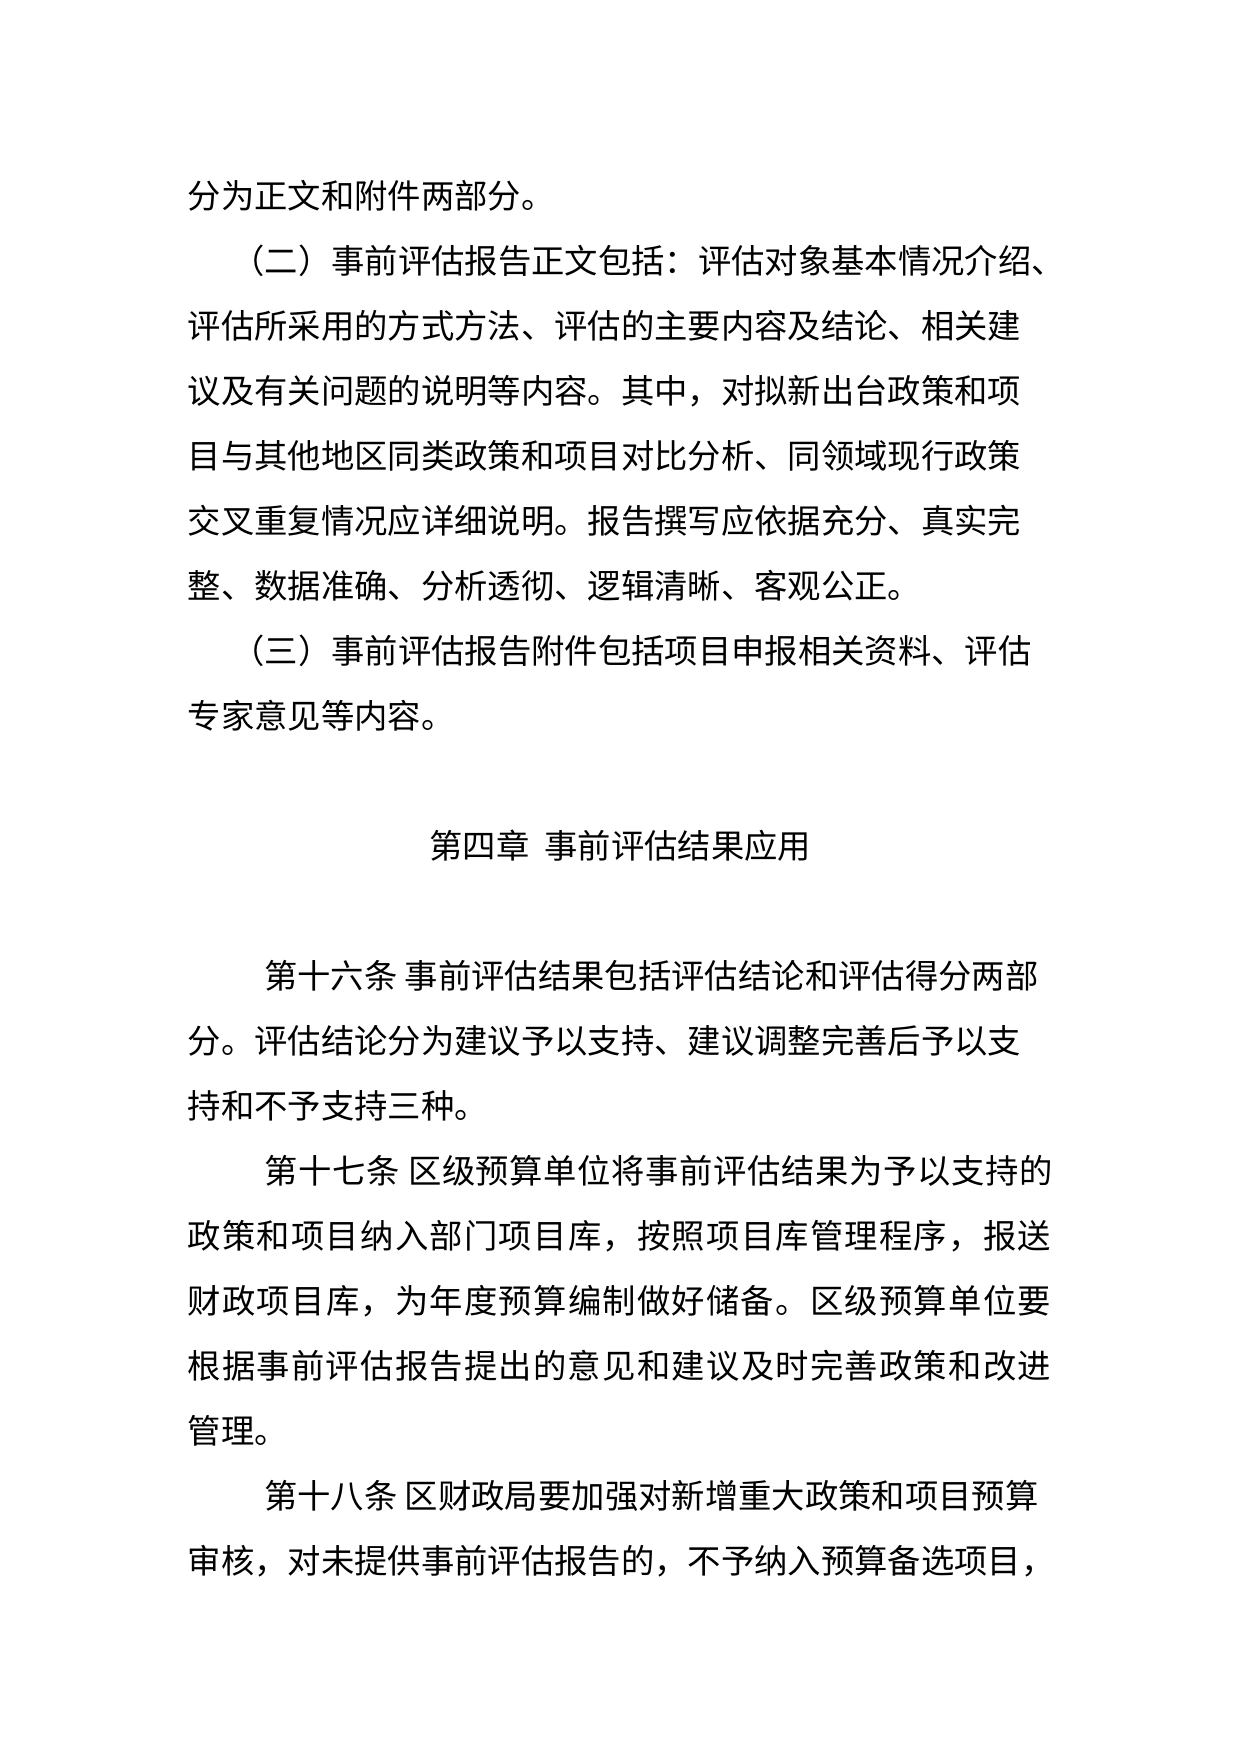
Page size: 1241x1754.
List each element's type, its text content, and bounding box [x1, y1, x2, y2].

text 第四章 事前评估结果应用 [187, 812, 1053, 877]
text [187, 162, 1053, 227]
text 第十七条 区级预算单位将事前评估结果为予以支持的政策和项目纳入部门项目库，按照项目库管理程序，报送财政项目库，为年度预算编制做好储备。区级预算单位要根据事前评估报告提出的意见和建议及时完善政策和改进管理。 [187, 1137, 1053, 1462]
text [187, 1462, 1053, 1592]
text （二）事前评估报告正文包括：评估对象基本情况介绍、评估所采用的方式方法、评估的主要内容及结论、相关建议及有关问题的说明等内容。其中，对拟新出台政策和项目与其他地区同类政策和项目对比分析、同领域现行政策交叉重复情况应详细说明。报告撰写应依据充分、真实完整、数据准确、分析透彻、逻辑清晰、客观公正。 [187, 227, 1053, 617]
text （三）事前评估报告附件包括项目申报相关资料、评估专家意见等内容。 [187, 617, 1053, 747]
text 第十六条 事前评估结果包括评估结论和评估得分两部分。评估结论分为建议予以支持、建议调整完善后予以支持和不予支持三种。 [187, 942, 1053, 1137]
